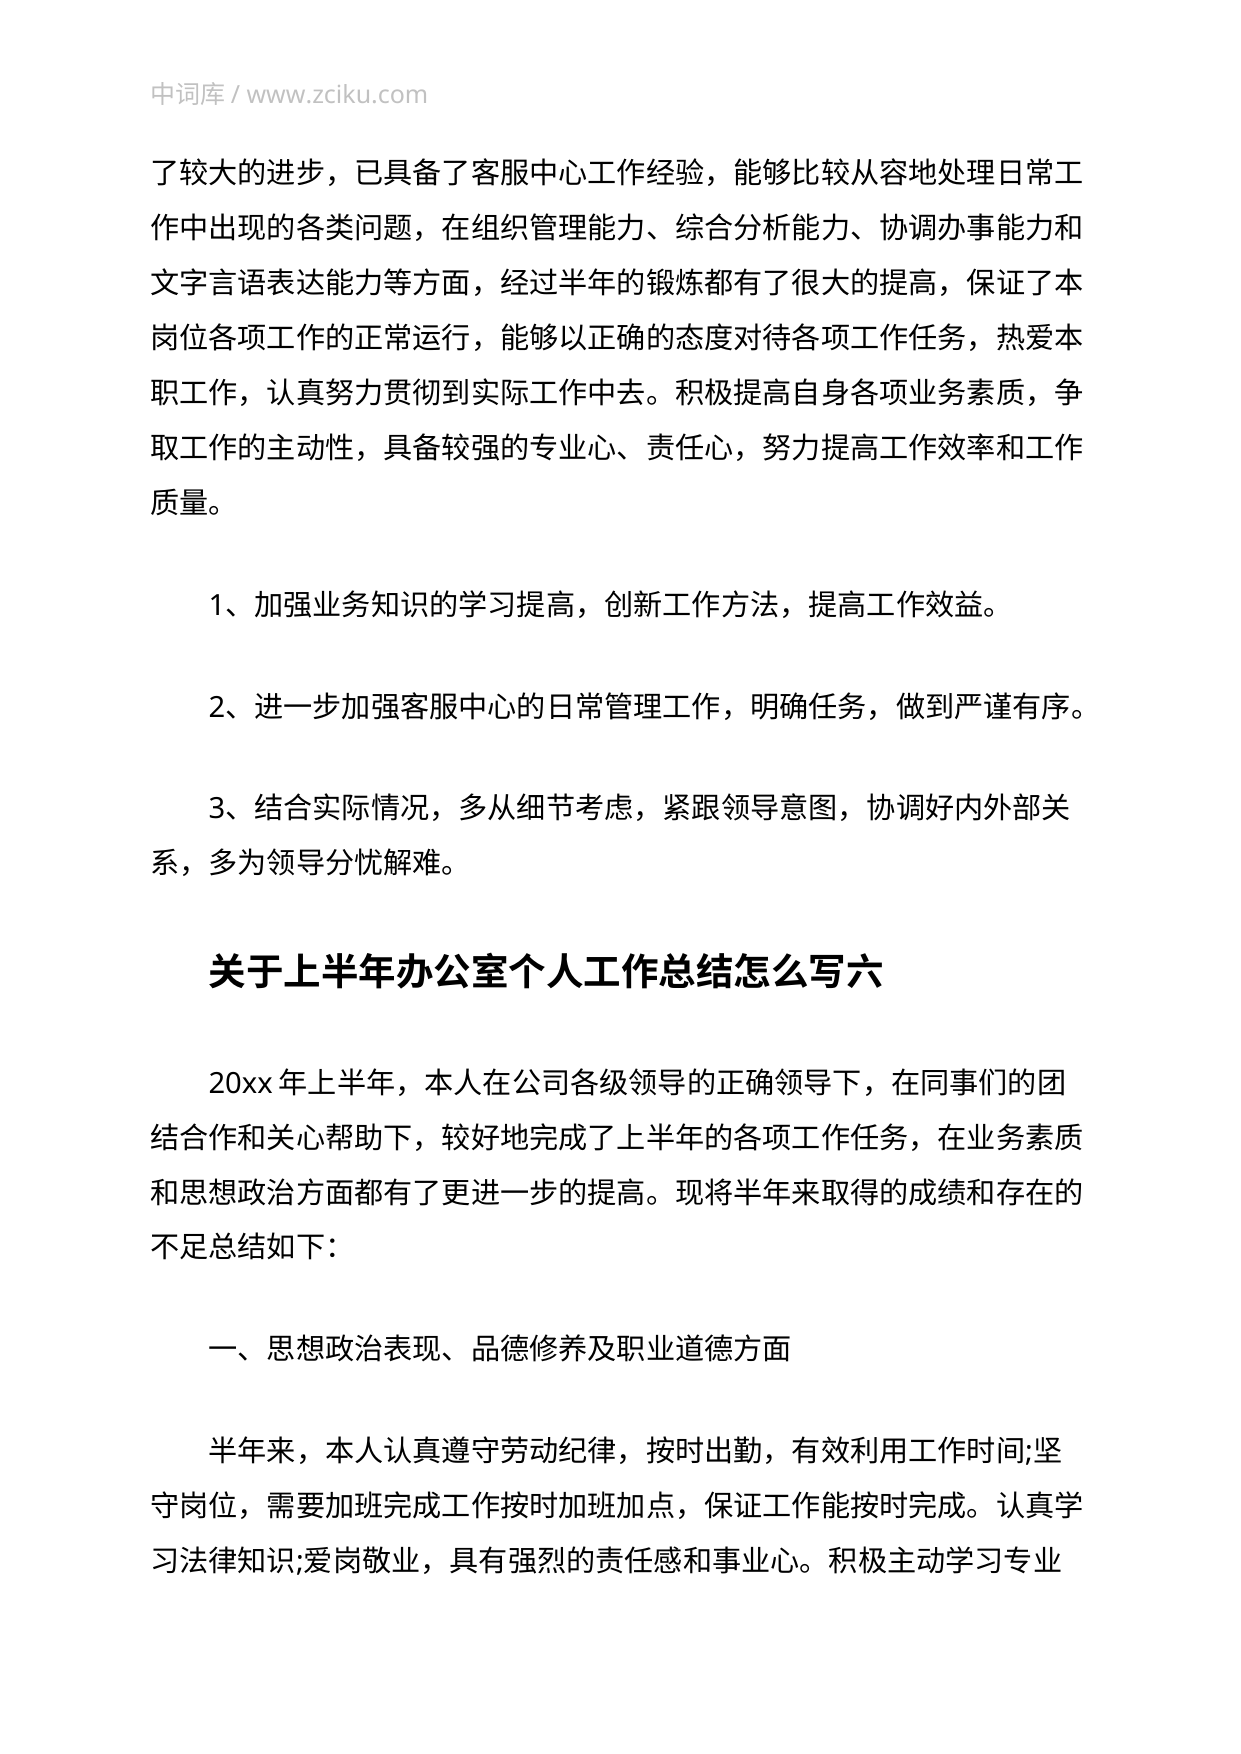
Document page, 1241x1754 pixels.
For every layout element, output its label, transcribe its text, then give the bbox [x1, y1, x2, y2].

text 一、思想政治表现、品德修养及职业道德方面 [150, 1326, 1090, 1368]
text 3、结合实际情况，多从细节考虑，紧跟领导意图，协调好内外部关系，多为领导分忧解难。 [150, 785, 1090, 882]
text 20xx年上半年，本人在公司各级领导的正确领导下，在同事们的团结合作和关心帮助下，较好地完成了上半年的各项工作任务，在业务素质和思想政治方面都有了更进一步的提高。现将半年来取得的成绩和存在的不足总结如下： [150, 1059, 1090, 1266]
text 2、进一步加强客服中心的日常管理工作，明确任务，做到严谨有序。 [150, 683, 1090, 726]
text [150, 1428, 1090, 1580]
text 1、加强业务知识的学习提高，创新工作方法，提高工作效益。 [150, 581, 1090, 623]
text 关于上半年办公室个人工作总结怎么写六 [150, 942, 1090, 996]
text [150, 150, 1090, 522]
